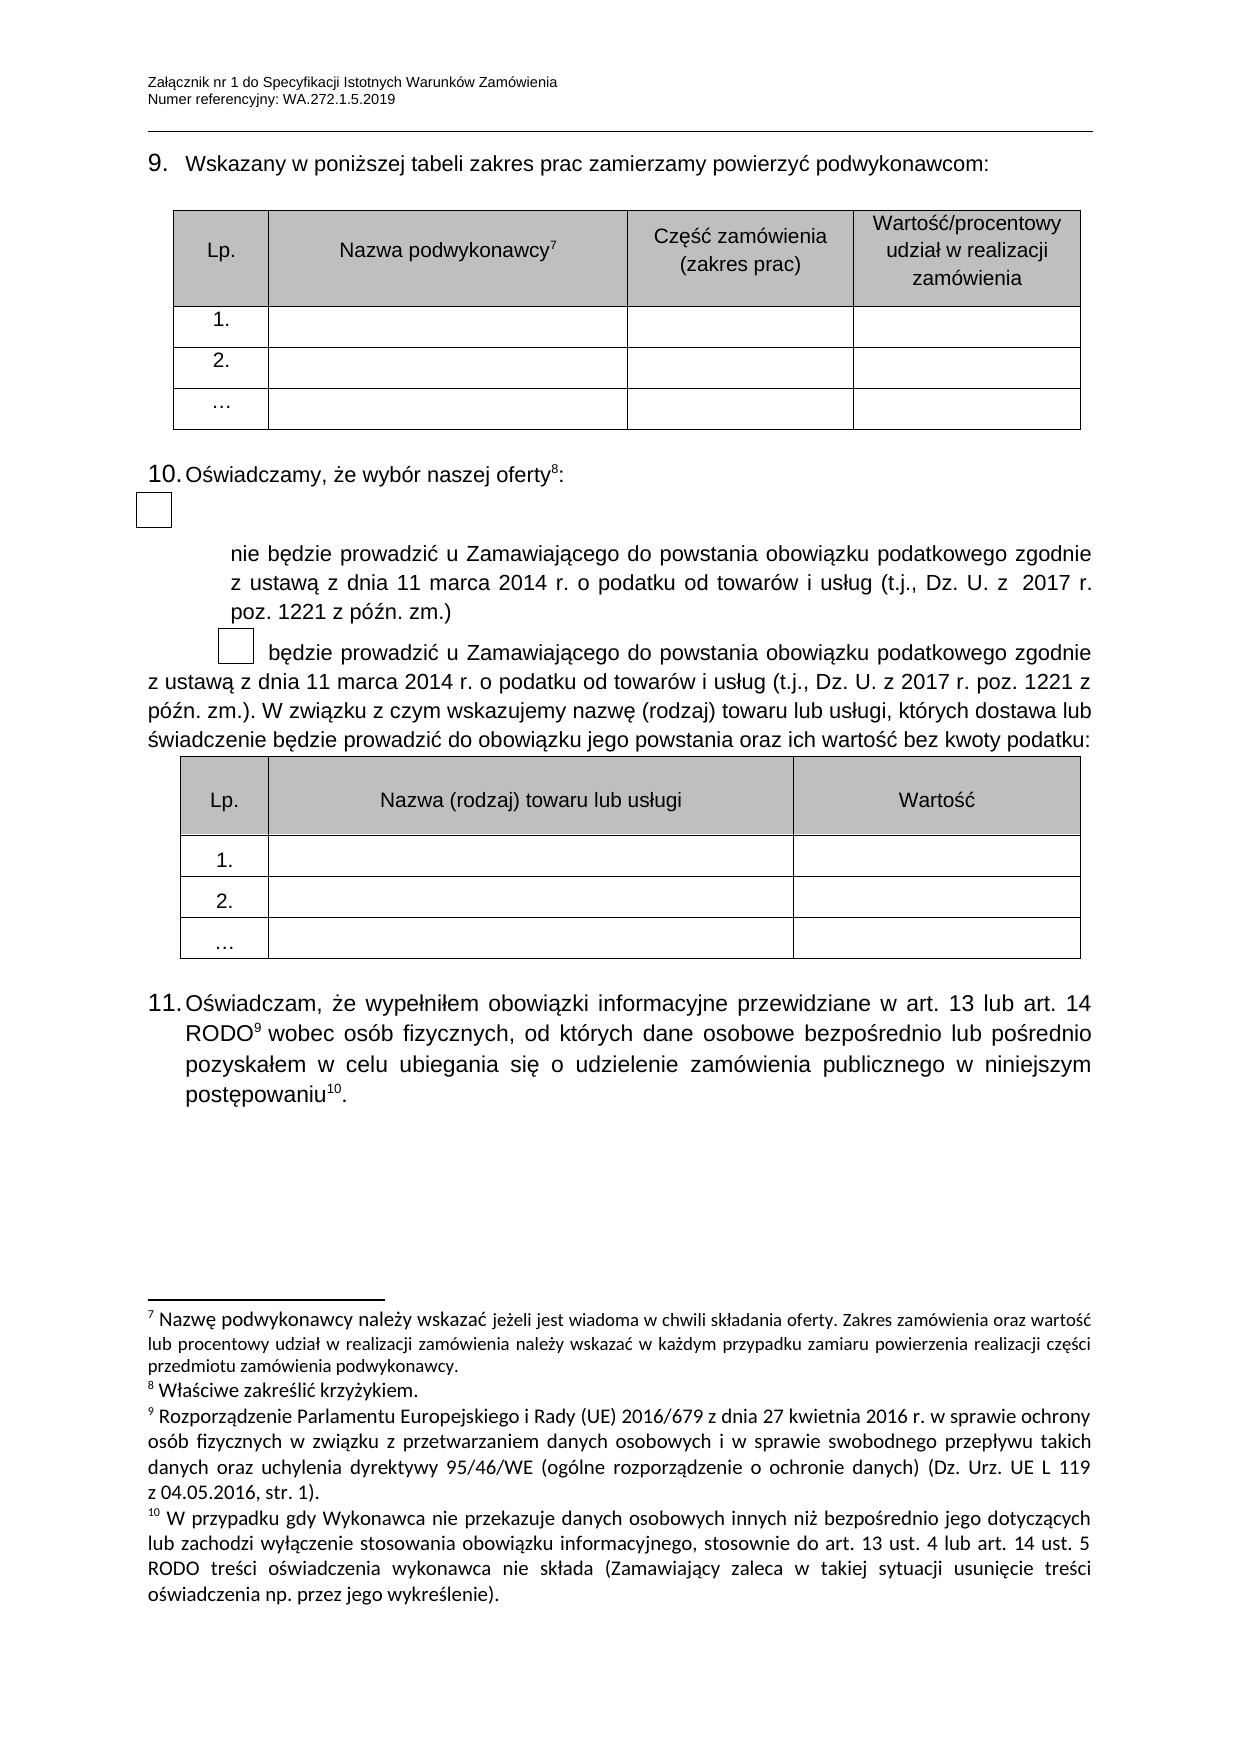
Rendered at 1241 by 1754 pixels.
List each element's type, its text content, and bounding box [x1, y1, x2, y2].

table_cell [628, 307, 853, 347]
list będzie prowadzić u Zamawiającego do powstania obowiązku podatkowego zgodnie z ustawą z dnia 11 marca 2014 r. o podatku od towarów i usług (t.j., Dz. U. z 2017 r. poz. 1221 z późn. zm.). W związku z czym wskazujemy nazwę (rodzaj) towaru lub usługi, których dostawa lub świadczenie będzie prowadzić do obowiązku jego powstania oraz ich wartość bez kwoty podatku: [148, 640, 1093, 752]
list Oświadczamy, że wybór naszej oferty: [148, 459, 1093, 487]
table_cell [854, 307, 1080, 347]
table_cell [794, 877, 1080, 917]
table_cell [794, 836, 1080, 876]
table_header Wartość [794, 757, 1080, 834]
table_cell … [181, 918, 268, 958]
table_cell [269, 307, 627, 347]
table_cell [854, 389, 1080, 429]
table_cell 1. [181, 836, 268, 876]
table_header Nazwa (rodzaj) towaru lub usługi [269, 757, 793, 834]
table_header Nazwa podwykonawcy [269, 211, 627, 306]
list Wskazany w poniższej tabeli zakres prac zamierzamy powierzyć podwykonawcom: [148, 148, 1093, 176]
table_cell [854, 348, 1080, 388]
table_header Część zamówienia (zakres prac) [628, 211, 853, 306]
table_cell [269, 918, 793, 958]
table_cell 2. [174, 348, 268, 388]
table_header Lp. [174, 211, 268, 306]
table_cell [269, 348, 627, 388]
table_cell [794, 918, 1080, 958]
table_header [219, 629, 253, 663]
table_cell [269, 877, 793, 917]
list Oświadczam, że wypełniłem obowiązki informacyjne przewidziane w art. 13 lub art. 14 RODO wobec osób fizycznych, od których dane osobowe bezpośrednio lub pośrednio pozyskałem w celu ubiegania się o udzielenie zamówienia publicznego w niniejszym postępowaniu. [148, 988, 1093, 1107]
table_cell [269, 389, 627, 429]
table_cell 2. [181, 877, 268, 917]
table_cell [269, 836, 793, 876]
list nie będzie prowadzić u Zamawiającego do powstania obowiązku podatkowego zgodnie z ustawą z dnia 11 marca 2014 r. o podatku od towarów i usług (t.j., Dz. U. z 2017 r. poz. 1221 z późn. zm.) [230, 541, 1093, 624]
table_cell [628, 389, 853, 429]
table_cell … [174, 389, 268, 429]
table_cell [628, 348, 853, 388]
table_header Lp. [181, 757, 268, 834]
table_header Wartość/procentowy udział w realizacji zamówienia [854, 211, 1080, 306]
table_cell 1. [174, 307, 268, 347]
table_header [137, 493, 171, 527]
